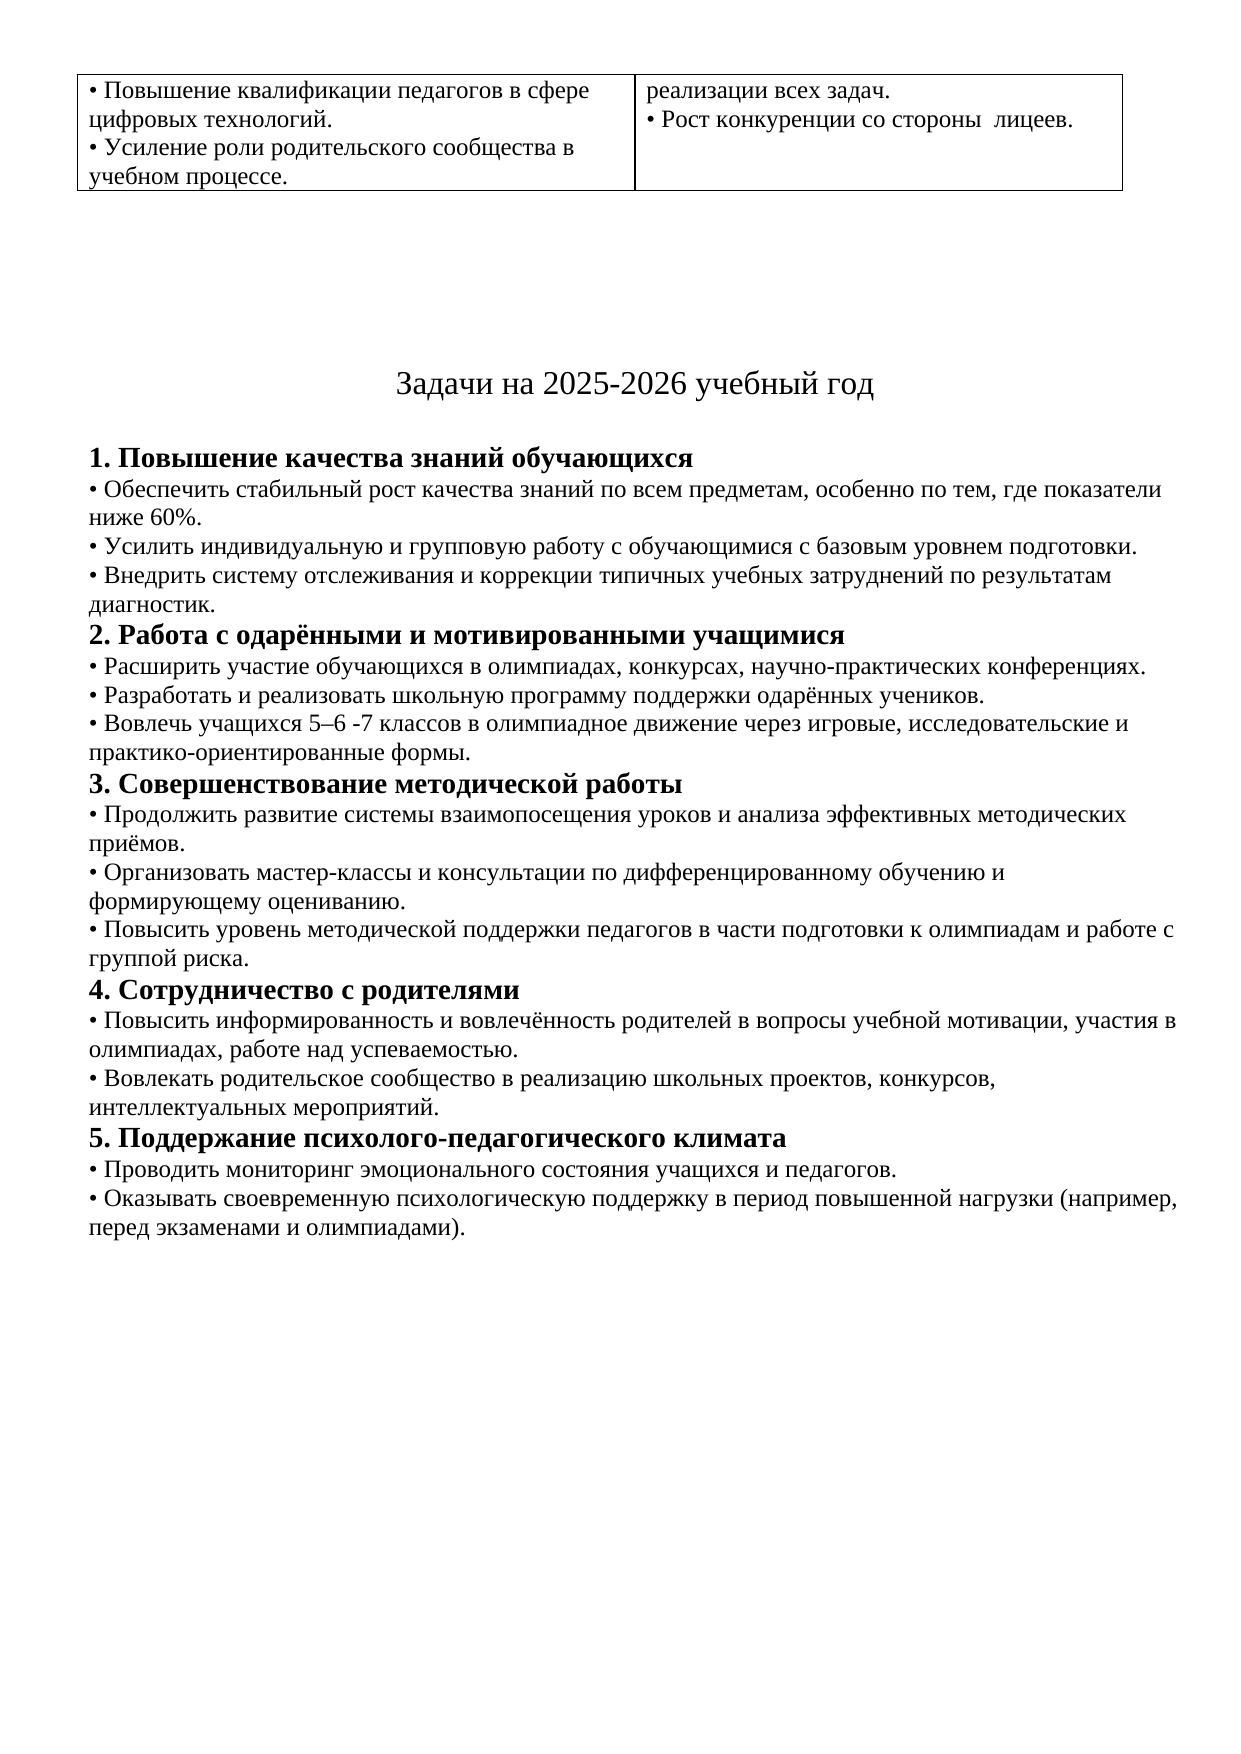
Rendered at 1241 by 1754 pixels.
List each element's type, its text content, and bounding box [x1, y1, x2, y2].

text 3. Совершенствование методической работы [89, 766, 1181, 799]
text • Разработать и реализовать школьную программу поддержки одарённых учеников. [89, 680, 1181, 708]
text 5. Поддержание психолого-педагогического климата [89, 1121, 1181, 1154]
text • Расширить участие обучающихся в олимпиадах, конкурсах, научно-практических конференциях. [89, 651, 1181, 680]
text • Вовлекать родительское сообщество в реализацию школьных проектов, конкурсов, интеллектуальных мероприятий. [89, 1063, 1181, 1121]
text 4. Сотрудничество с родителями [89, 972, 1181, 1006]
text • Оказывать своевременную психологическую поддержку в период повышенной нагрузки (например, перед экзаменами и олимпиадами). [89, 1183, 1181, 1240]
text • Вовлечь учащихся 5–6 -7 классов в олимпиадное движение через игровые, исследовательские и практико-ориентированные формы. [89, 708, 1181, 766]
text 2. Работа с одарёнными и мотивированными учащимися [89, 617, 1181, 651]
text • Повысить уровень методической поддержки педагогов в части подготовки к олимпиадам и работе с группой риска. [89, 914, 1181, 972]
text • Внедрить систему отслеживания и коррекции типичных учебных затруднений по результатам диагностик. [89, 560, 1181, 617]
text • Усилить индивидуальную и групповую работу с обучающимися с базовым уровнем подготовки. [89, 531, 1181, 560]
text • Организовать мастер-классы и консультации по дифференцированному обучению и формирующему оцениванию. [89, 857, 1181, 914]
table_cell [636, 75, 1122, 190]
text • Обеспечить стабильный рост качества знаний по всем предметам, особенно по тем, где показатели ниже 60%. [89, 474, 1181, 531]
text • Продолжить развитие системы взаимопосещения уроков и анализа эффективных методических приёмов. [89, 799, 1181, 857]
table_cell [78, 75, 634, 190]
text Задачи на 2025-2026 учебный год [89, 363, 1181, 402]
text • Повысить информированность и вовлечённость родителей в вопросы учебной мотивации, участия в олимпиадах, работе над успеваемостью. [89, 1006, 1181, 1063]
text • Проводить мониторинг эмоционального состояния учащихся и педагогов. [89, 1154, 1181, 1183]
text 1. Повышение качества знаний обучающихся [89, 440, 1181, 474]
